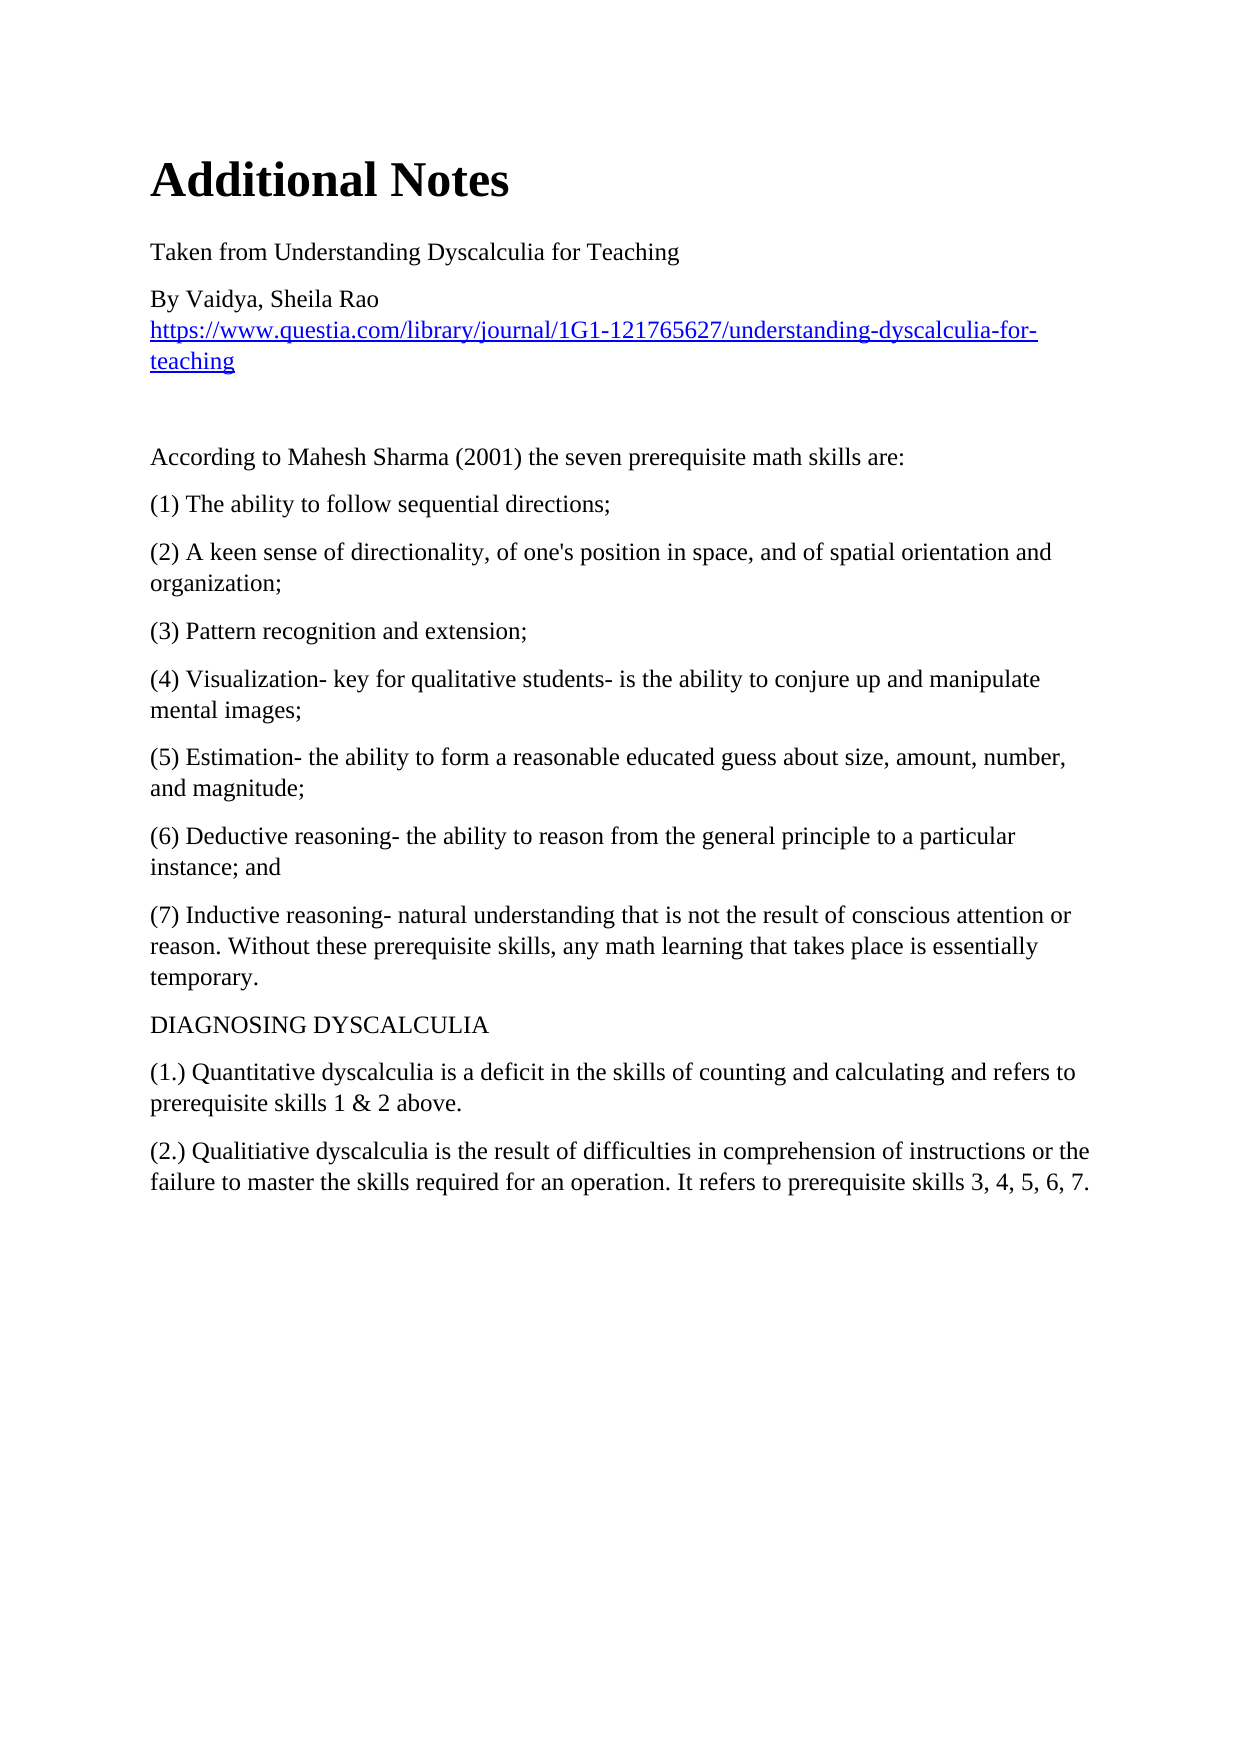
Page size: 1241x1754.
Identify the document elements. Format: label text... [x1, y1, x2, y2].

text (2) A keen sense of directionality, of one's position in space, and of spatial orientation and organization; [150, 537, 1090, 597]
text (1.) Quantitative dyscalculia is a deficit in the skills of counting and calculating and refers to prerequisite skills 1 & 2 above. [150, 1057, 1090, 1117]
text (3) Pattern recognition and extension; [150, 616, 1090, 645]
text By Vaidya, Sheila Rao https://www.questia.com/library/journal/1G1-121765627/understanding-dyscalculia-for-teaching [150, 284, 1090, 375]
text (2.) Qualitiative dyscalculia is the result of difficulties in comprehension of instructions or the failure to master the skills required for an operation. It refers to prerequisite skills 3, 4, 5, 6, 7. [150, 1136, 1090, 1196]
text (5) Estimation- the ability to form a reasonable educated guess about size, amount, number, and magnitude; [150, 742, 1090, 802]
text According to Mahesh Sharma (2001) the seven prerequisite math skills are: [150, 442, 1090, 471]
text Taken from Understanding Dyscalculia for Teaching [150, 237, 1090, 265]
text DIAGNOSING DYSCALCULIA [150, 1010, 1090, 1038]
subtitle Additional Notes [150, 150, 1090, 207]
text (4) Visualization- key for qualitative students- is the ability to conjure up and manipulate mental images; [150, 664, 1090, 723]
text (6) Deductive reasoning- the ability to reason from the general principle to a particular instance; and [150, 821, 1090, 881]
text (7) Inductive reasoning- natural understanding that is not the result of conscious attention or reason. Without these prerequisite skills, any math learning that takes place is essentially temporary. [150, 900, 1090, 991]
text (1) The ability to follow sequential directions; [150, 489, 1090, 518]
